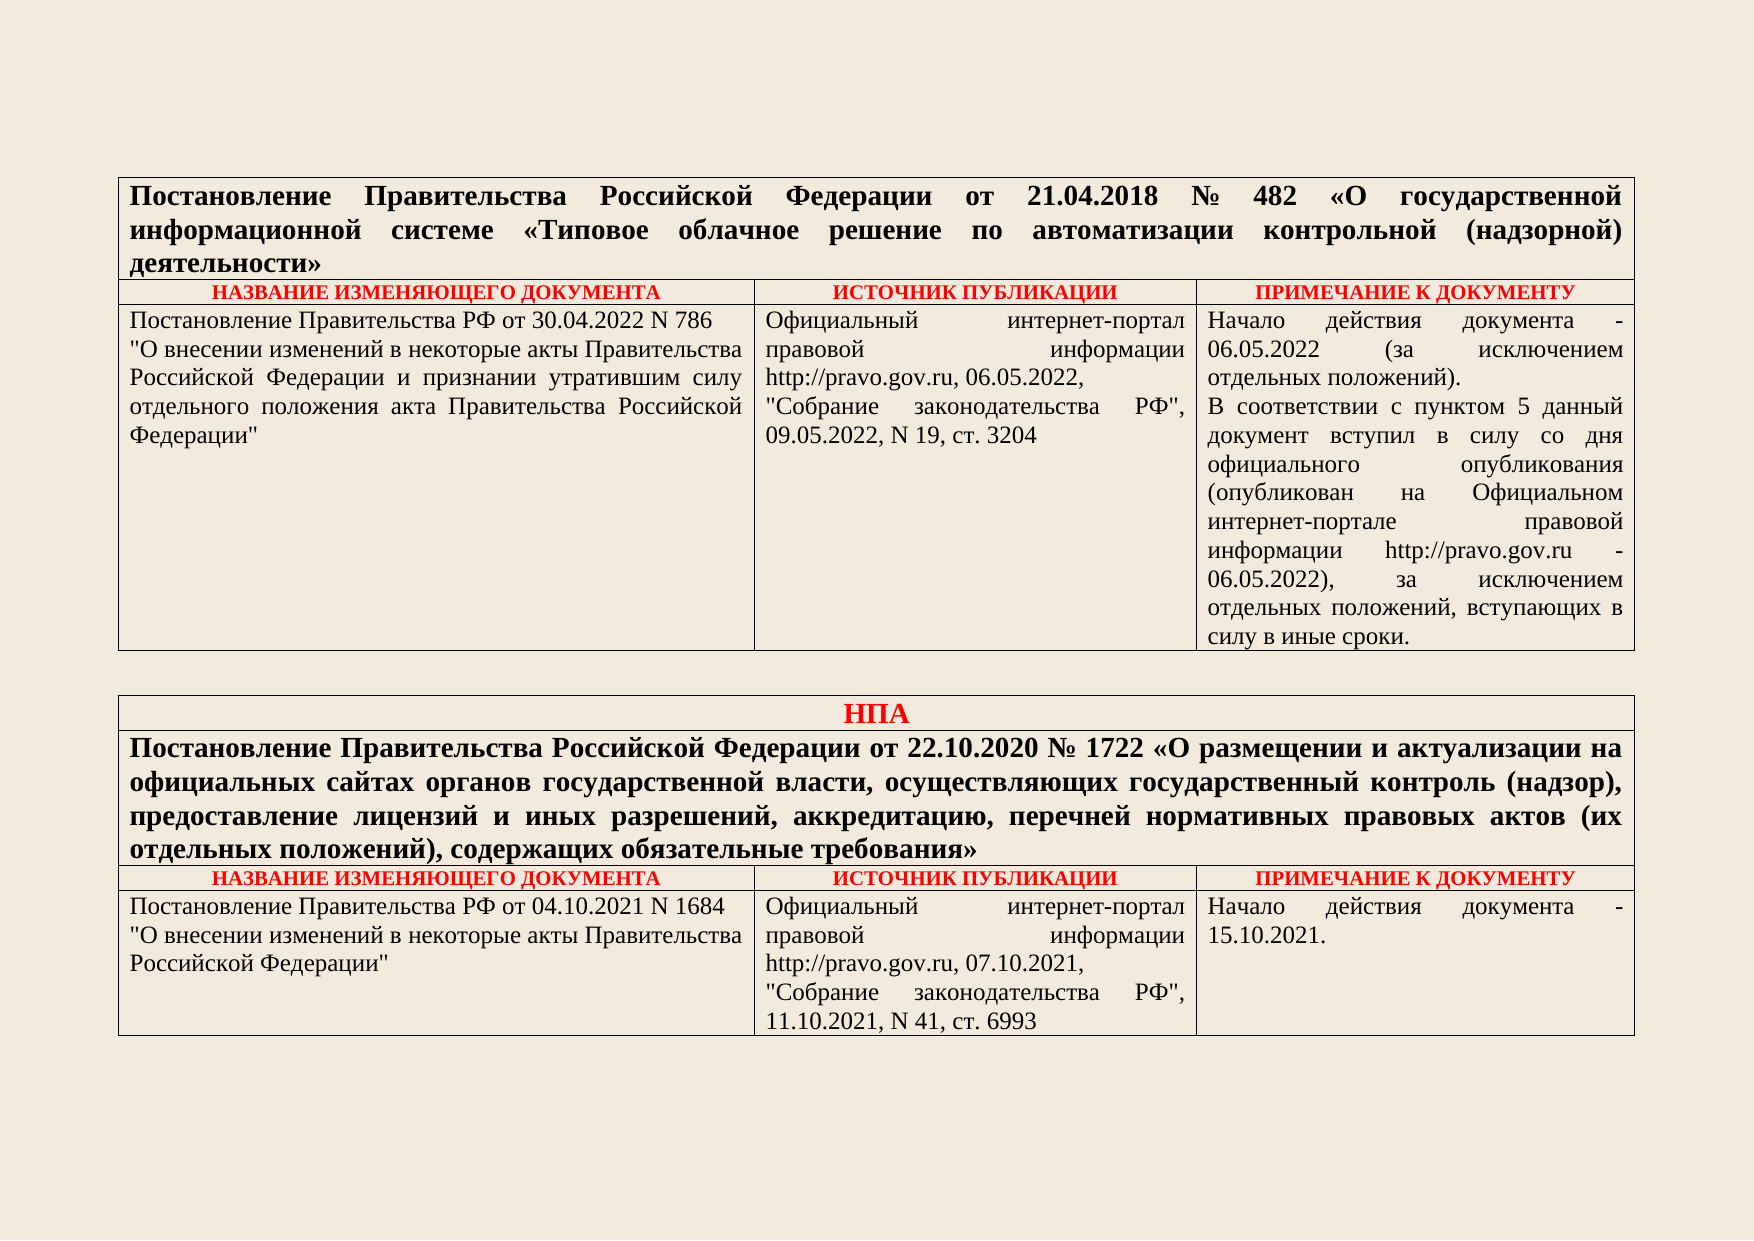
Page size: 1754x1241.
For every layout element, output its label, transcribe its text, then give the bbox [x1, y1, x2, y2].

table_cell ПРИМЕЧАНИЕ К ДОКУМЕНТУ [1197, 280, 1634, 304]
table_cell ИСТОЧНИК ПУБЛИКАЦИИ [755, 280, 1196, 304]
table_header НПА [119, 696, 1634, 729]
table_cell Постановление Правительства Российской Федерации от 22.10.2020 № 1722 «О размещении и актуализации на официальных сайтах органов государственной власти, осуществляющих государственный контроль (надзор), предоставление лицензий и иных разрешений, аккредитацию, перечней нормативных правовых актов (их отдельных положений), содержащих обязательные требования» [119, 731, 1634, 865]
table_cell Официальный интернет-портал правовой информации http://pravo.gov.ru, 07.10.2021, "Собрание законодательства РФ", 11.10.2021, N 41, ст. 6993 [755, 891, 1196, 1035]
table_cell ПРИМЕЧАНИЕ К ДОКУМЕНТУ [1197, 866, 1634, 890]
table_cell Официальный интернет-портал правовой информации http://pravo.gov.ru, 06.05.2022, "Собрание законодательства РФ", 09.05.2022, N 19, ст. 3204 [755, 305, 1196, 650]
table_cell Постановление Правительства РФ от 04.10.2021 N 1684 "О внесении изменений в некоторые акты Правительства Российской Федерации" [119, 891, 754, 1035]
table_cell Начало действия документа - 15.10.2021. [1197, 891, 1634, 1035]
table_cell ИСТОЧНИК ПУБЛИКАЦИИ [755, 866, 1196, 890]
table_cell Начало действия документа - 06.05.2022 (за исключением отдельных положений). В соответствии с пунктом 5 данный документ вступил в силу со дня официального опубликования (опубликован на Официальном интернет-портале правовой информации http://pravo.gov.ru - 06.05.2022), за исключением отдельных положений, вступающих в силу в иные сроки. [1197, 305, 1634, 650]
table_cell Постановление Правительства РФ от 30.04.2022 N 786 "О внесении изменений в некоторые акты Правительства Российской Федерации и признании утратившим силу отдельного положения акта Правительства Российской Федерации" [119, 305, 754, 650]
table_cell Постановление Правительства Российской Федерации от 21.04.2018 № 482 «О государственной информационной системе «Типовое облачное решение по автоматизации контрольной (надзорной) деятельности» [119, 178, 1634, 279]
table_cell НАЗВАНИЕ ИЗМЕНЯЮЩЕГО ДОКУМЕНТА [119, 280, 754, 304]
table_cell НАЗВАНИЕ ИЗМЕНЯЮЩЕГО ДОКУМЕНТА [119, 866, 754, 890]
